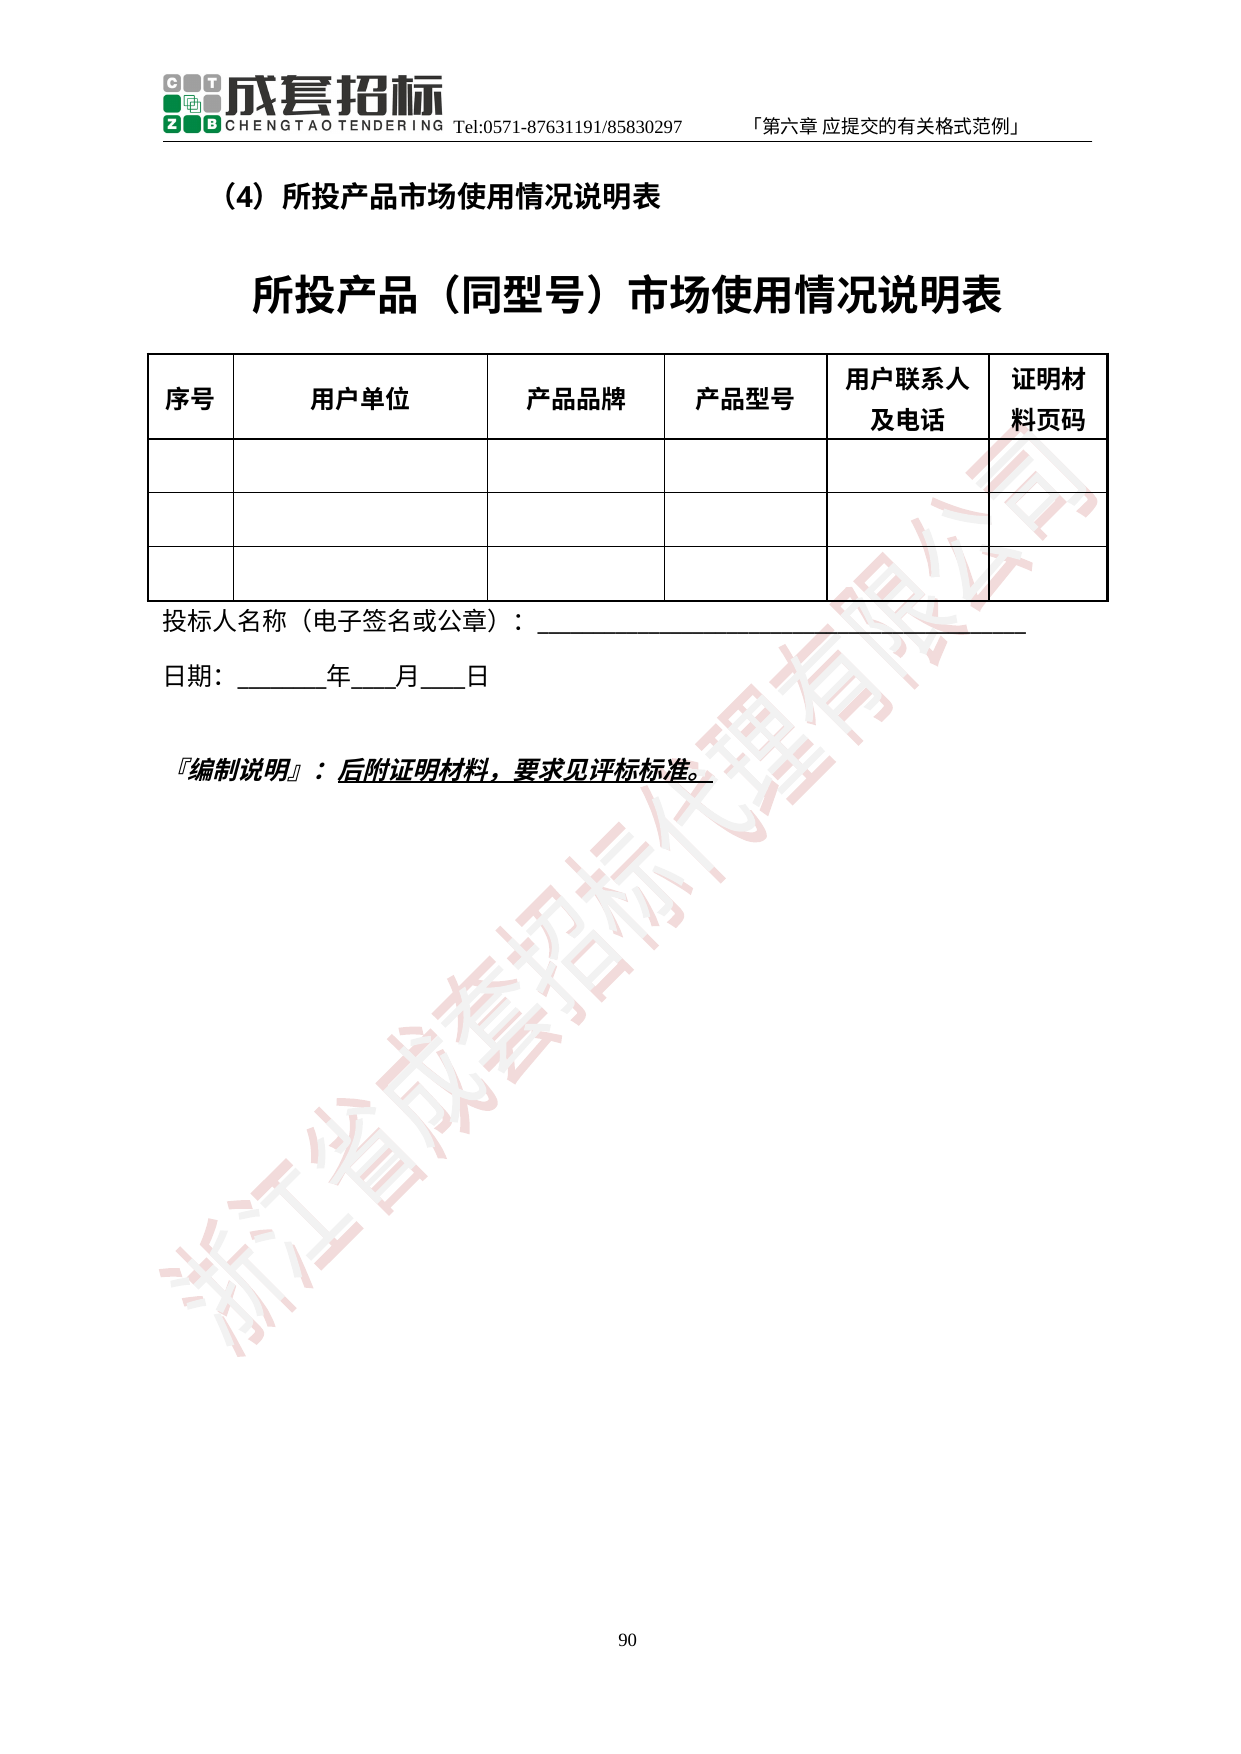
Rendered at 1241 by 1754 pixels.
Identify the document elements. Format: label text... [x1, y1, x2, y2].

table_header 序号 [149, 355, 233, 438]
table_cell [828, 547, 988, 599]
table_cell [665, 547, 826, 599]
table_cell [828, 493, 988, 546]
table_cell [149, 547, 233, 599]
table_cell [488, 440, 664, 492]
table_cell [488, 547, 664, 599]
table_cell [149, 493, 233, 546]
table_cell [149, 440, 233, 492]
table_cell [234, 493, 487, 546]
table_header 产品型号 [665, 355, 826, 438]
text 『编制说明』：后附证明材料，要求见评标标准。 [162, 750, 1092, 787]
subtitle （4）所投产品市场使用情况说明表 [162, 174, 1092, 216]
text 日期：________年____月____日 [162, 656, 1092, 692]
table_cell [234, 440, 487, 492]
table_header 证明材料页码 [990, 355, 1106, 438]
table_cell [488, 493, 664, 546]
table_cell [234, 547, 487, 599]
text 投标人名称（电子签名或公章）：____________________________________________ [162, 602, 1092, 638]
table_cell [828, 440, 988, 492]
text 所投产品（同型号）市场使用情况说明表 [162, 262, 1092, 322]
table_cell [665, 440, 826, 492]
table_cell [990, 440, 1106, 492]
table_cell [990, 547, 1106, 599]
picture [162, 73, 444, 134]
table_header 用户单位 [234, 355, 487, 438]
table_cell [665, 493, 826, 546]
table_header 用户联系人及电话 [828, 355, 988, 438]
table_header 产品品牌 [488, 355, 664, 438]
table_cell [990, 493, 1106, 546]
